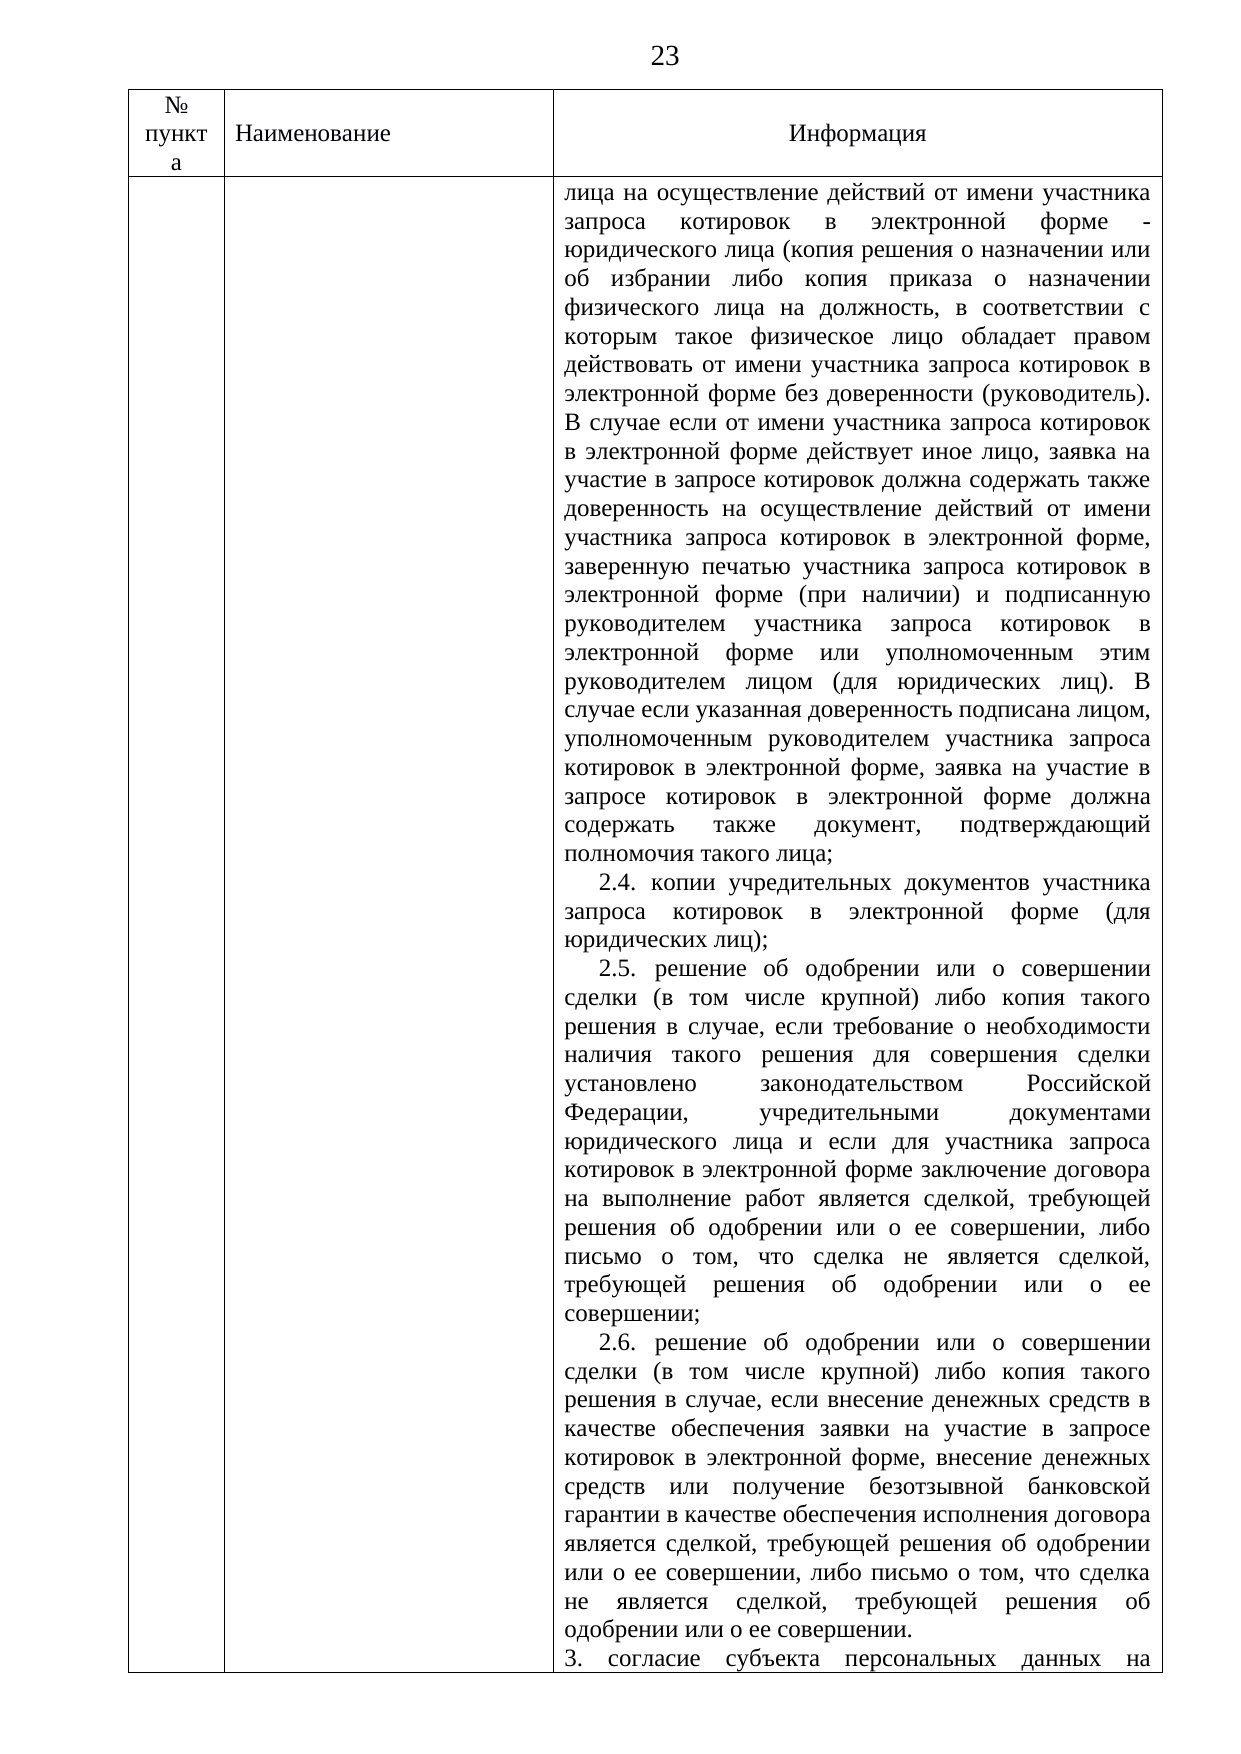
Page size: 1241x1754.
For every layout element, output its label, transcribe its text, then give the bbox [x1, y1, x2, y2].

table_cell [554, 177, 1162, 1672]
table_cell [129, 177, 224, 1672]
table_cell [225, 177, 553, 1672]
table_header Наименование [225, 90, 553, 176]
table_header № пункта [129, 90, 224, 176]
table_header Информация [554, 90, 1162, 176]
